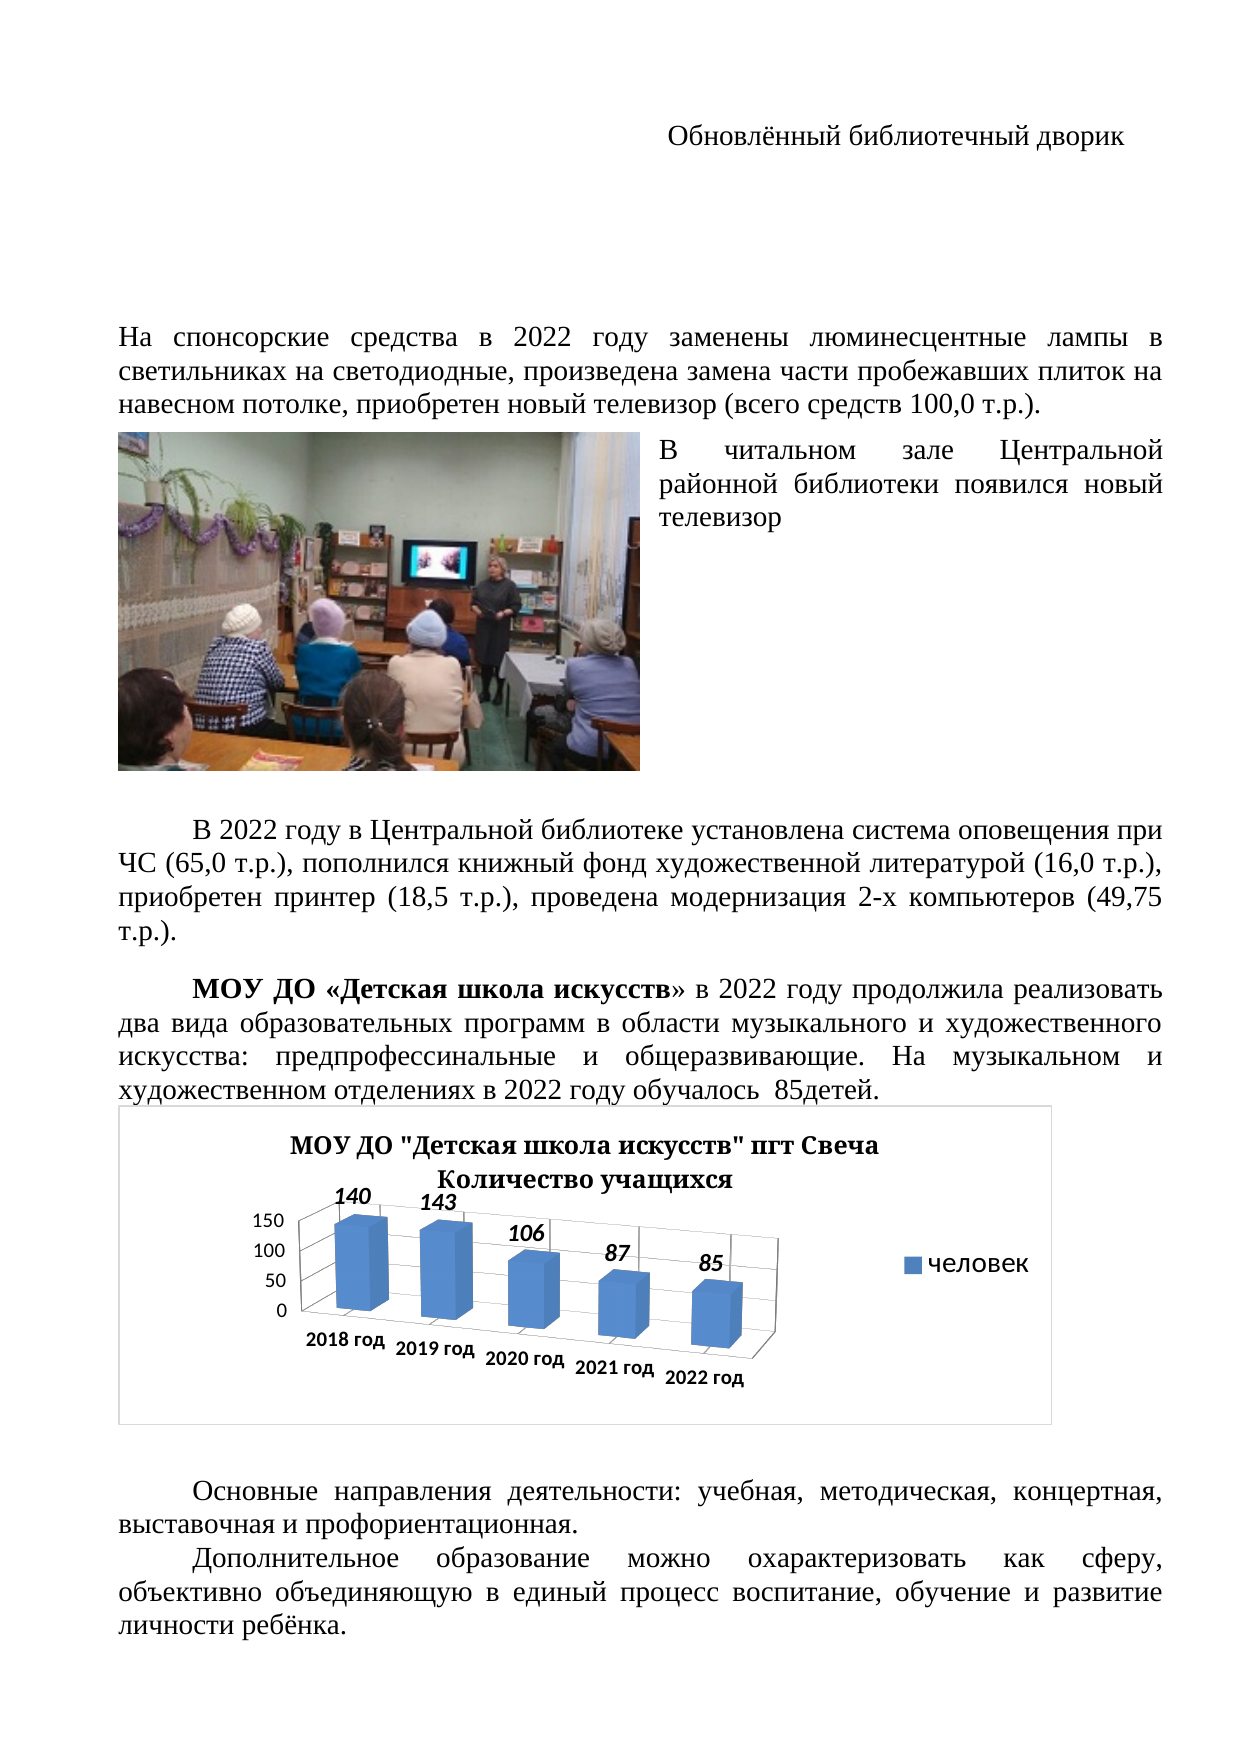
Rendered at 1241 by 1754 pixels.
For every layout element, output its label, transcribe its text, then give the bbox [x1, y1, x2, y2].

text Дополнительное образование можно охарактеризовать как сферу, объективно объединяющую в единый процесс воспитание, обучение и развитие личности ребёнка. [118, 1540, 1163, 1641]
text МОУ ДО «Детская школа искусств» в 2022 году продолжила реализовать два вида образовательных программ в области музыкального и художественного искусства: предпрофессинальные и общеразвивающие. На музыкальном и художественном отделениях в 2022 году обучалось 85детей. [118, 971, 1163, 1105]
text В 2022 году в Центральной библиотеке установлена система оповещения при ЧС (65,0 т.р.), пополнился книжный фонд художественной литературой (16,0 т.р.), приобретен принтер (18,5 т.р.), проведена модернизация 2-х компьютеров (49,75 т.р.). [118, 812, 1163, 946]
text Основные направления деятельности: учебная, методическая, концертная, выставочная и профориентационная. [118, 1473, 1163, 1540]
text На спонсорские средства в 2022 году заменены люминесцентные лампы в светильниках на светодиодные, произведена замена части пробежавших плиток на навесном потолке, приобретен новый телевизор (всего средств 100,0 т.р.). [118, 319, 1163, 420]
picture [118, 432, 640, 771]
text Обновлённый библиотечный дворик [118, 118, 1163, 152]
